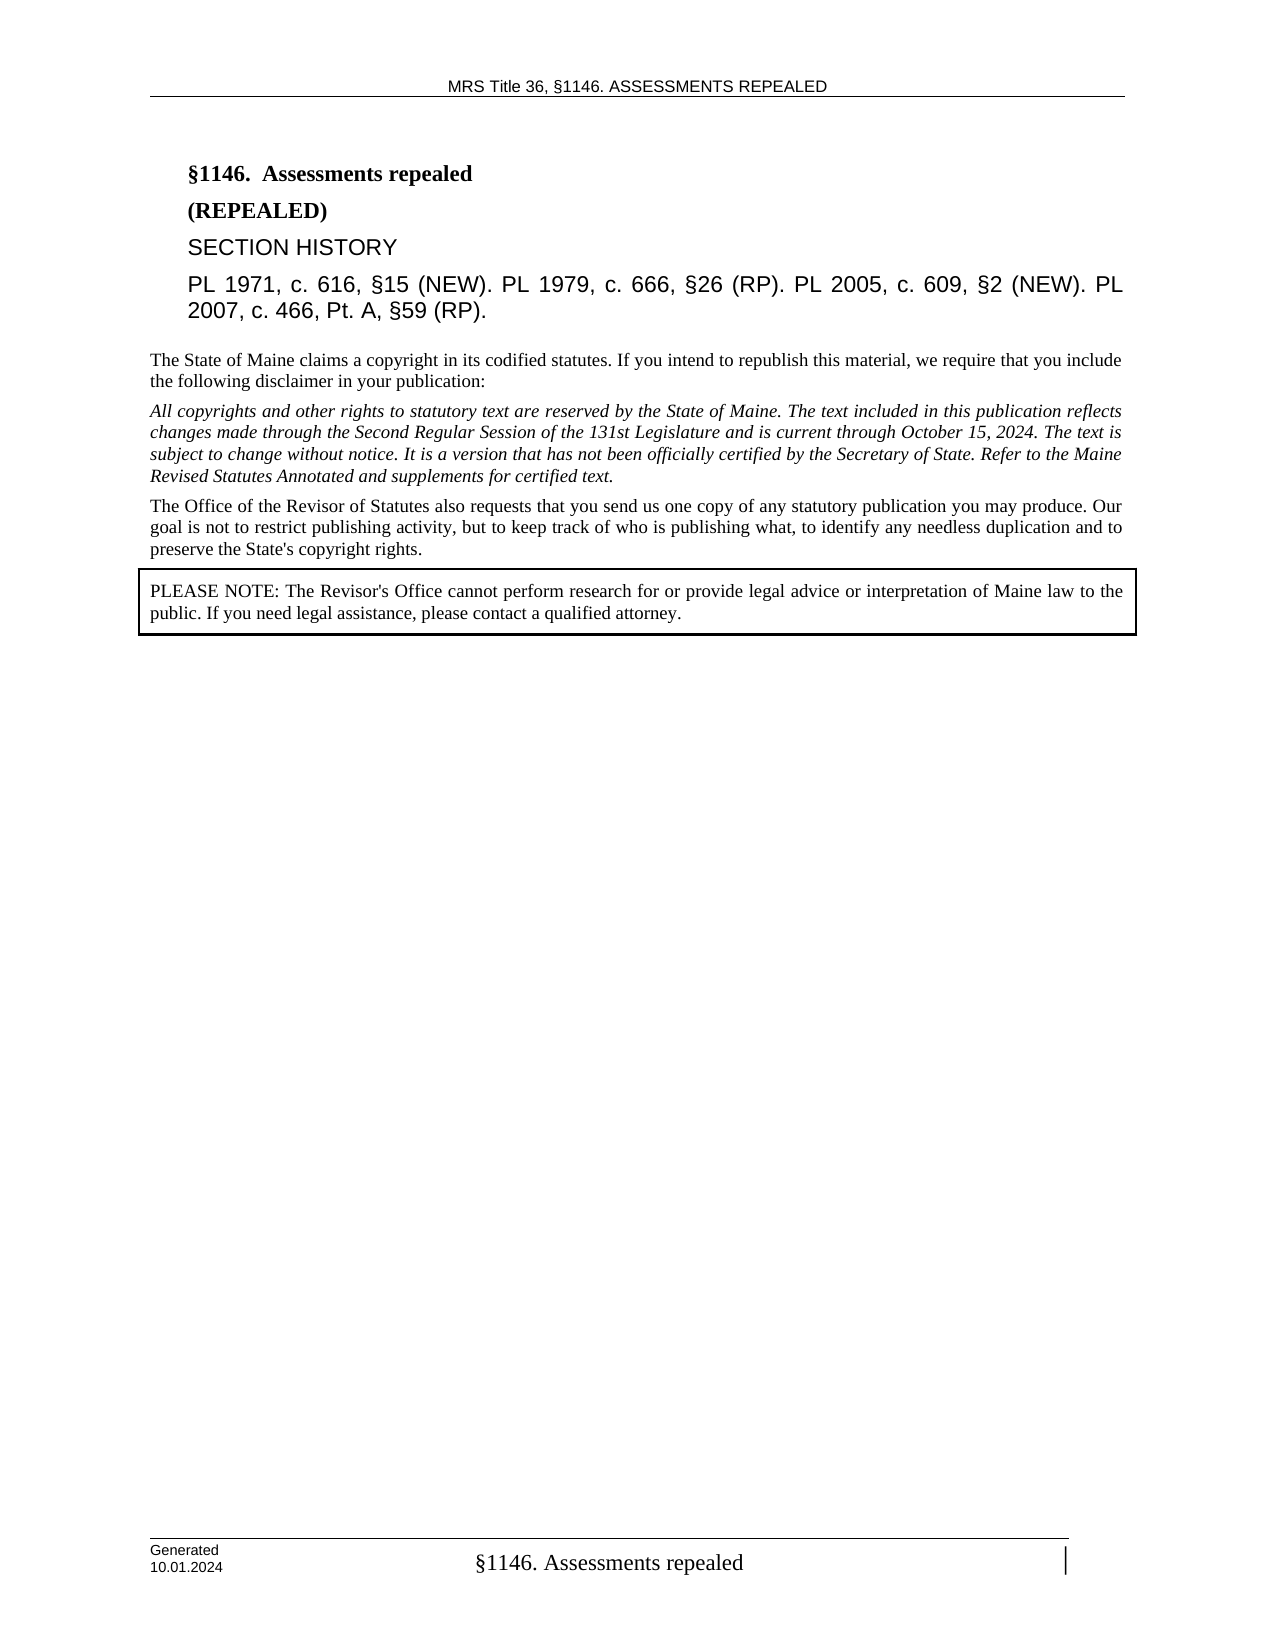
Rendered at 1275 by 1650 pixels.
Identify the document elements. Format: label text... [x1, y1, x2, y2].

text PLEASE NOTE: The Revisor's Office cannot perform research for or provide legal advice or interpretation of Maine law to the public. If you need legal assistance, please contact a qualified attorney. [140, 570, 1135, 633]
text SECTION HISTORY [187, 234, 1125, 260]
text (REPEALED) [187, 197, 1125, 223]
text All copyrights and other rights to statutory text are reserved by the State of Maine. The text included in this publication reflects changes made through the Second Regular Session of the 131st Legislature and is current through October 15, 2024 . The text is subject to change without notice. It is a version that has not been officially certified by the Secretary of State. Refer to the Maine Revised Statutes Annotated and supplements for certified text. [150, 400, 1125, 486]
text The Office of the Revisor of Statutes also requests that you send us one copy of any statutory publication you may produce. Our goal is not to restrict publishing activity, but to keep track of who is publishing what, to identify any needless duplication and to preserve the State's copyright rights. [150, 494, 1125, 559]
text §1146. Assessments repealed [187, 160, 1125, 187]
text The State of Maine claims a copyright in its codified statutes. If you intend to republish this material, we require that you include the following disclaimer in your publication: [150, 348, 1125, 392]
text PL 1971, c. 616, §15 (NEW). PL 1979, c. 666, §26 (RP). PL 2005, c. 609, §2 (NEW). PL 2007, c. 466, Pt. A, §59 (RP). [187, 271, 1125, 323]
